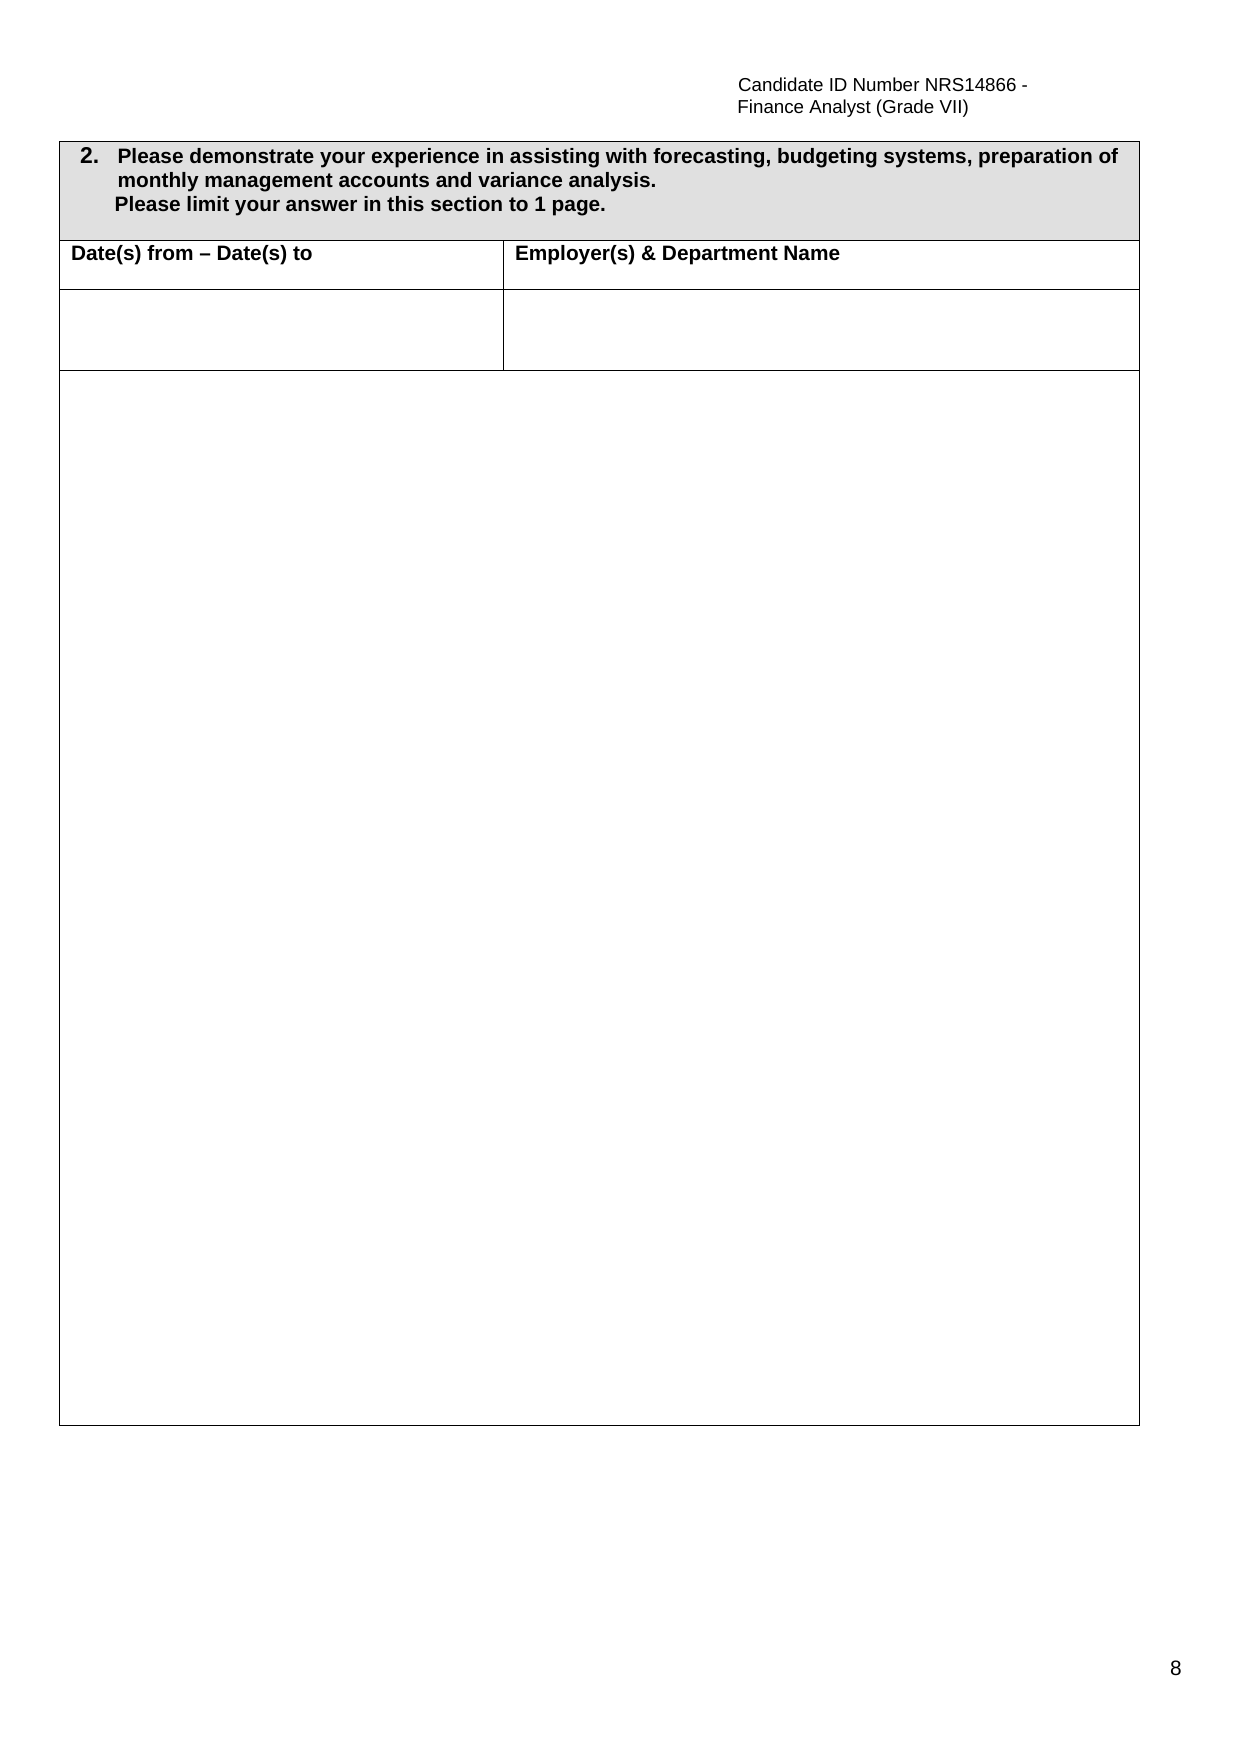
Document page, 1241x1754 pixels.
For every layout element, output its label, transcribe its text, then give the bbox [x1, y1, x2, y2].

table_cell [60, 371, 1139, 1425]
table_cell Employer(s) & Department Name [504, 241, 1139, 289]
table_cell Date(s) from – Date(s) to [60, 241, 503, 289]
table_cell [60, 290, 503, 370]
table_header Please demonstrate your experience in assisting with forecasting, budgeting systems, preparation of monthly management accounts and variance analysis. Please limit your answer in this section to 1 page. [60, 142, 1139, 240]
table_cell [504, 290, 1139, 370]
